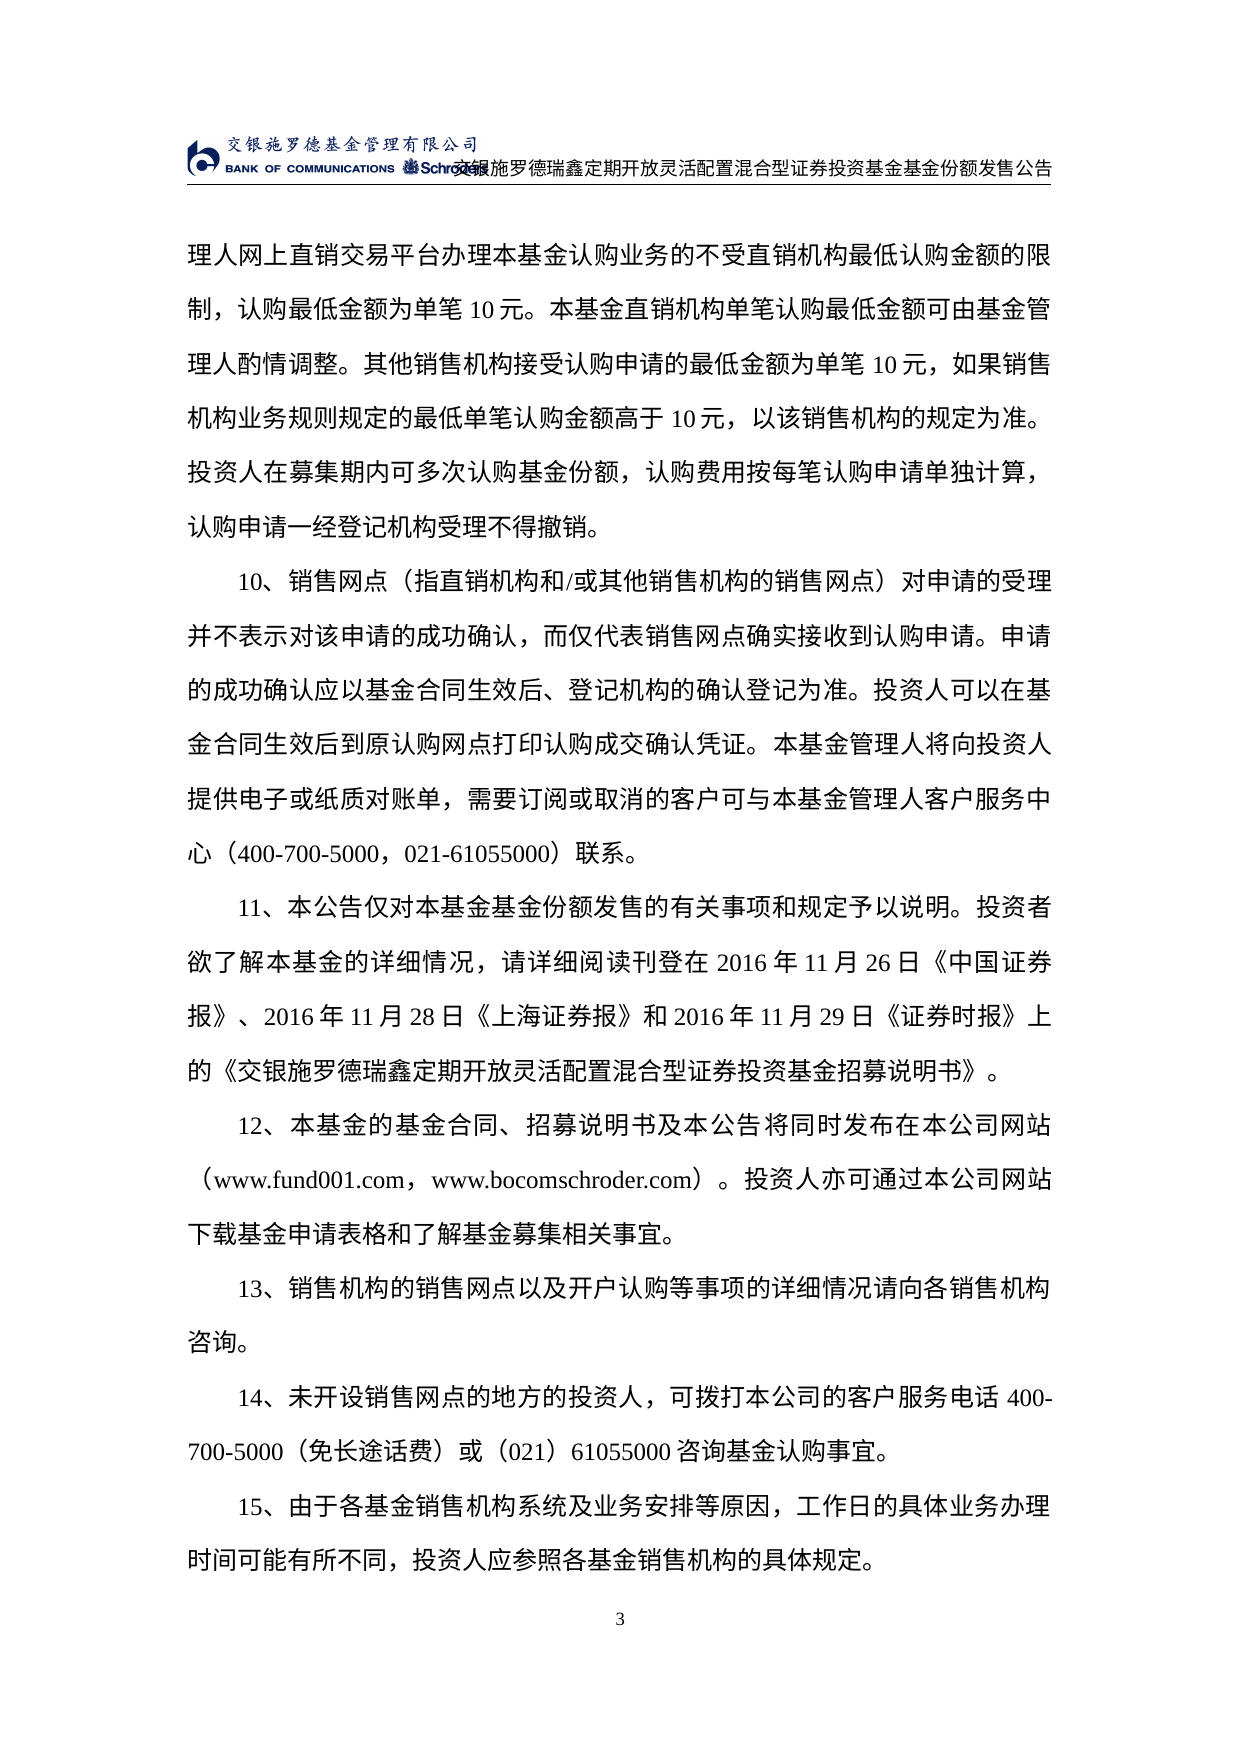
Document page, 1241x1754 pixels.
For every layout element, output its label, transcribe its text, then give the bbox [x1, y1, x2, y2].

text 12、本基金的基金合同、招募说明书及本公告将同时发布在本公司网站（www.fund001.com，www.bocomschroder.com）。投资人亦可通过本公司网站下载基金申请表格和了解基金募集相关事宜。 [187, 1105, 1053, 1250]
picture [187, 136, 488, 176]
text 14、未开设销售网点的地方的投资人，可拨打本公司的客户服务电话400-700-5000（免长途话费）或（021）61055000咨询基金认购事宜。 [187, 1377, 1053, 1468]
text 13、销售机构的销售网点以及开户认购等事项的详细情况请向各销售机构咨询。 [187, 1268, 1053, 1359]
picture [481, 168, 487, 176]
text 10、销售网点（指直销机构和/或其他销售机构的销售网点）对申请的受理并不表示对该申请的成功确认，而仅代表销售网点确实接收到认购申请。申请的成功确认应以基金合同生效后、登记机构的确认登记为准。投资人可以在基金合同生效后到原认购网点打印认购成交确认凭证。本基金管理人将向投资人提供电子或纸质对账单，需要订阅或取消的客户可与本基金管理人客户服务中心（400-700-5000，021-61055000）联系。 [187, 562, 1053, 870]
text 15、由于各基金销售机构系统及业务安排等原因，工作日的具体业务办理时间可能有所不同，投资人应参照各基金销售机构的具体规定。 [187, 1486, 1053, 1577]
text 11、本公告仅对本基金基金份额发售的有关事项和规定予以说明。投资者欲了解本基金的详细情况，请详细阅读刊登在2016年11月26日《中国证券报》、2016年11月28日《上海证券报》和2016年11月29日《证券时报》上的《交银施罗德瑞鑫定期开放灵活配置混合型证券投资基金招募说明书》。 [187, 888, 1053, 1087]
